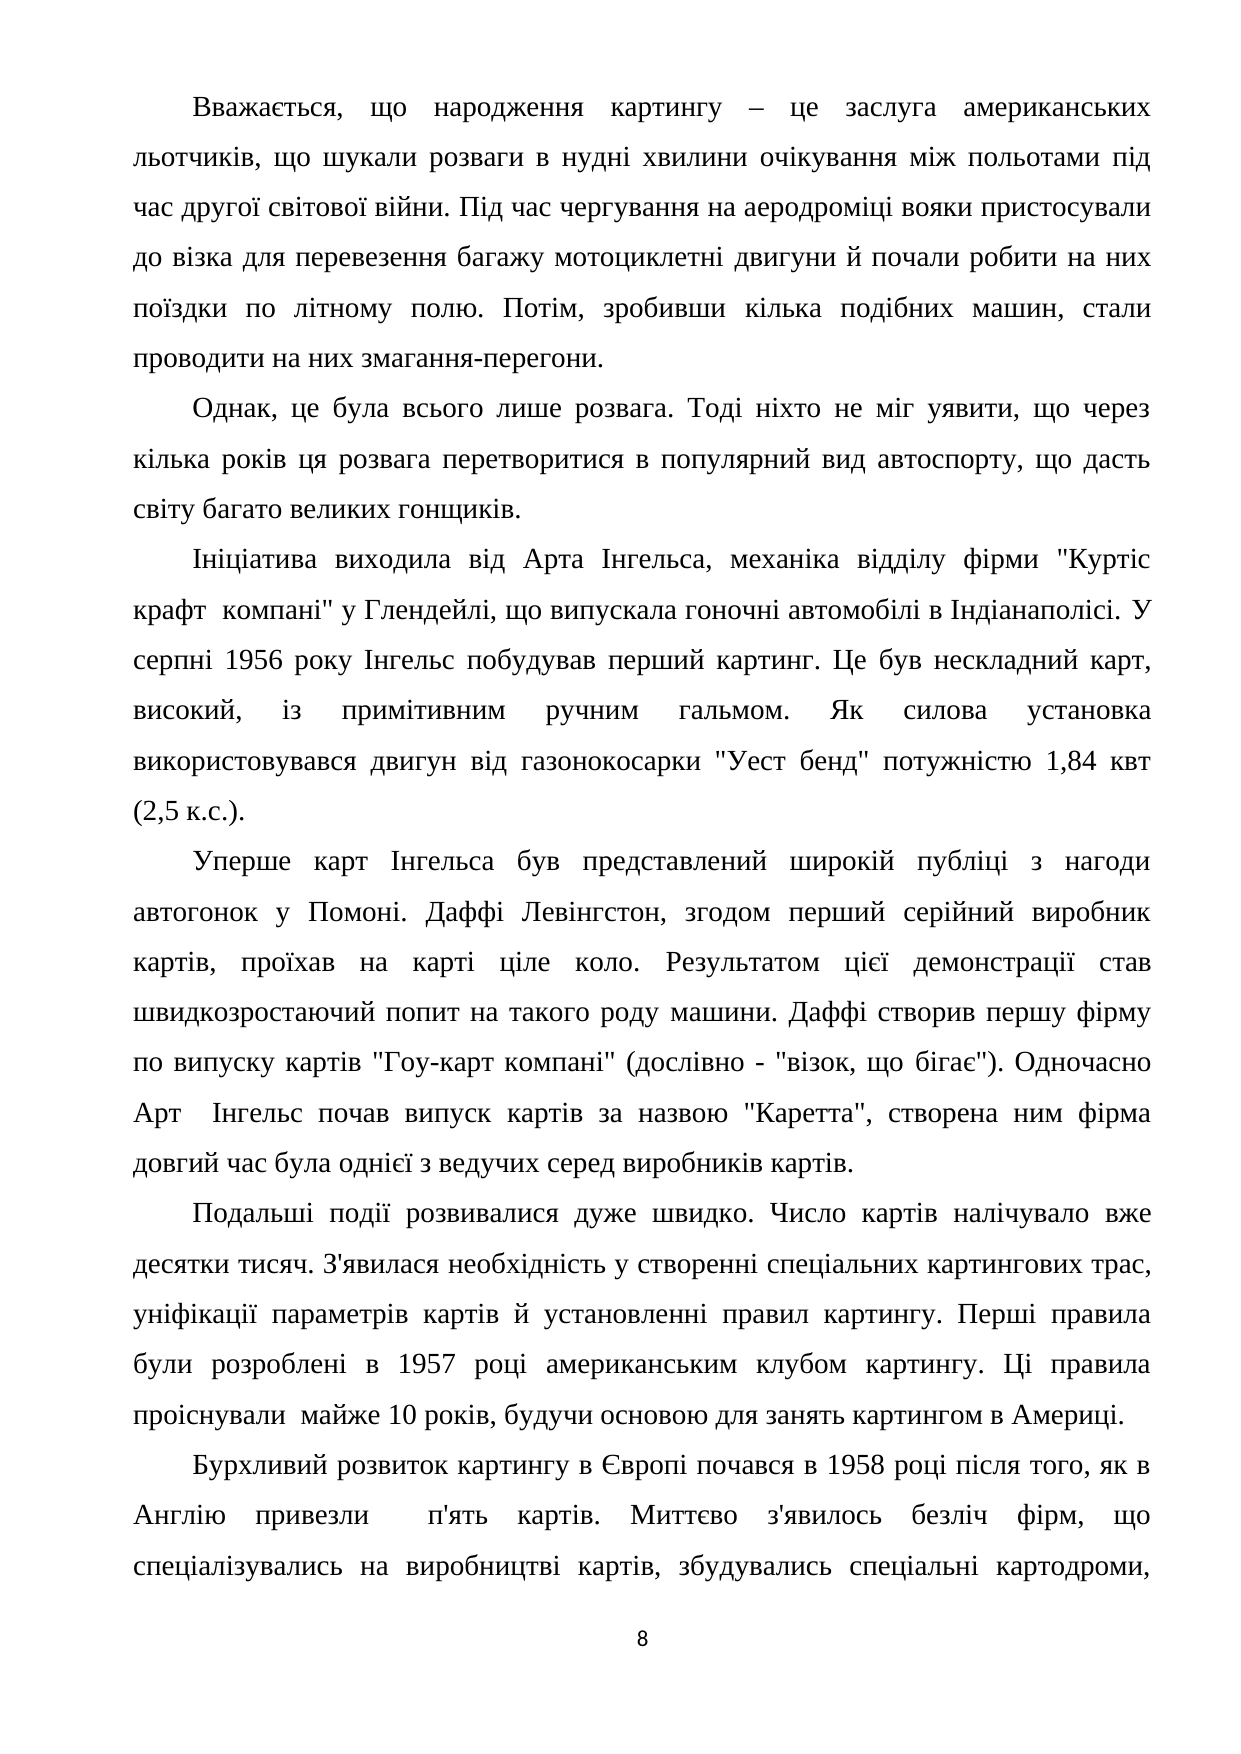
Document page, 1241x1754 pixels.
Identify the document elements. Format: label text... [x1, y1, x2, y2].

text Уперше карт Інгельса був представлений широкій публіці з нагоди автогонок у Помоні. Даффі Левінгстон, згодом перший серійний виробник картів, проїхав на карті ціле коло. Результатом цієї демонстрації став швидкозростаючий попит на такого роду машини. Даффі створив першу фірму по випуску картів "Гоу-карт компані" (дослівно - "візок, що бігає"). Одночасно Арт Інгельс почав випуск картів за назвою "Каретта", створена ним фірма довгий час була однієї з ведучих серед виробників картів. [133, 843, 1152, 1179]
text Подальші події розвивалися дуже швидко. Число картів налічувало вже десятки тисяч. З'явилася необхідність у створенні спеціальних картингових трас, уніфікації параметрів картів й установленні правил картингу. Перші правила були розроблені в 1957 році американським клубом картингу. Ці правила проіснували майже 10 років, будучи основою для занять картингом в Америці. [133, 1196, 1152, 1430]
text Однак, це була всього лише розвага. Тоді ніхто не міг уявити, що через кілька років ця розвага перетворитися в популярний вид автоспорту, що дасть світу багато великих гонщиків. [133, 391, 1152, 525]
text Ініціатива виходила від Арта Інгельса, механіка відділу фірми "Куртіс крафт компані" у Глендейлі, що випускала гоночні автомобілі в Індіанаполісі. У серпні 1956 року Інгельс побудував перший картинг. Це був нескладний карт, високий, із примітивним ручним гальмом. Як силова установка використовувався двигун від газонокосарки "Уест бенд" потужністю 1,84 квт (2,5 к.с.). [133, 541, 1152, 827]
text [133, 1447, 1152, 1581]
text Вважається, що народження картингу – це заслуга американських льотчиків, що шукали розваги в нудні хвилини очікування між польотами під час другої світової війни. Під час чергування на аеродроміці вояки пристосували до візка для перевезення багажу мотоциклетні двигуни й почали робити на них поїздки по літному полю. Потім, зробивши кілька подібних машин, стали проводити на них змагання-перегони. [133, 89, 1152, 374]
